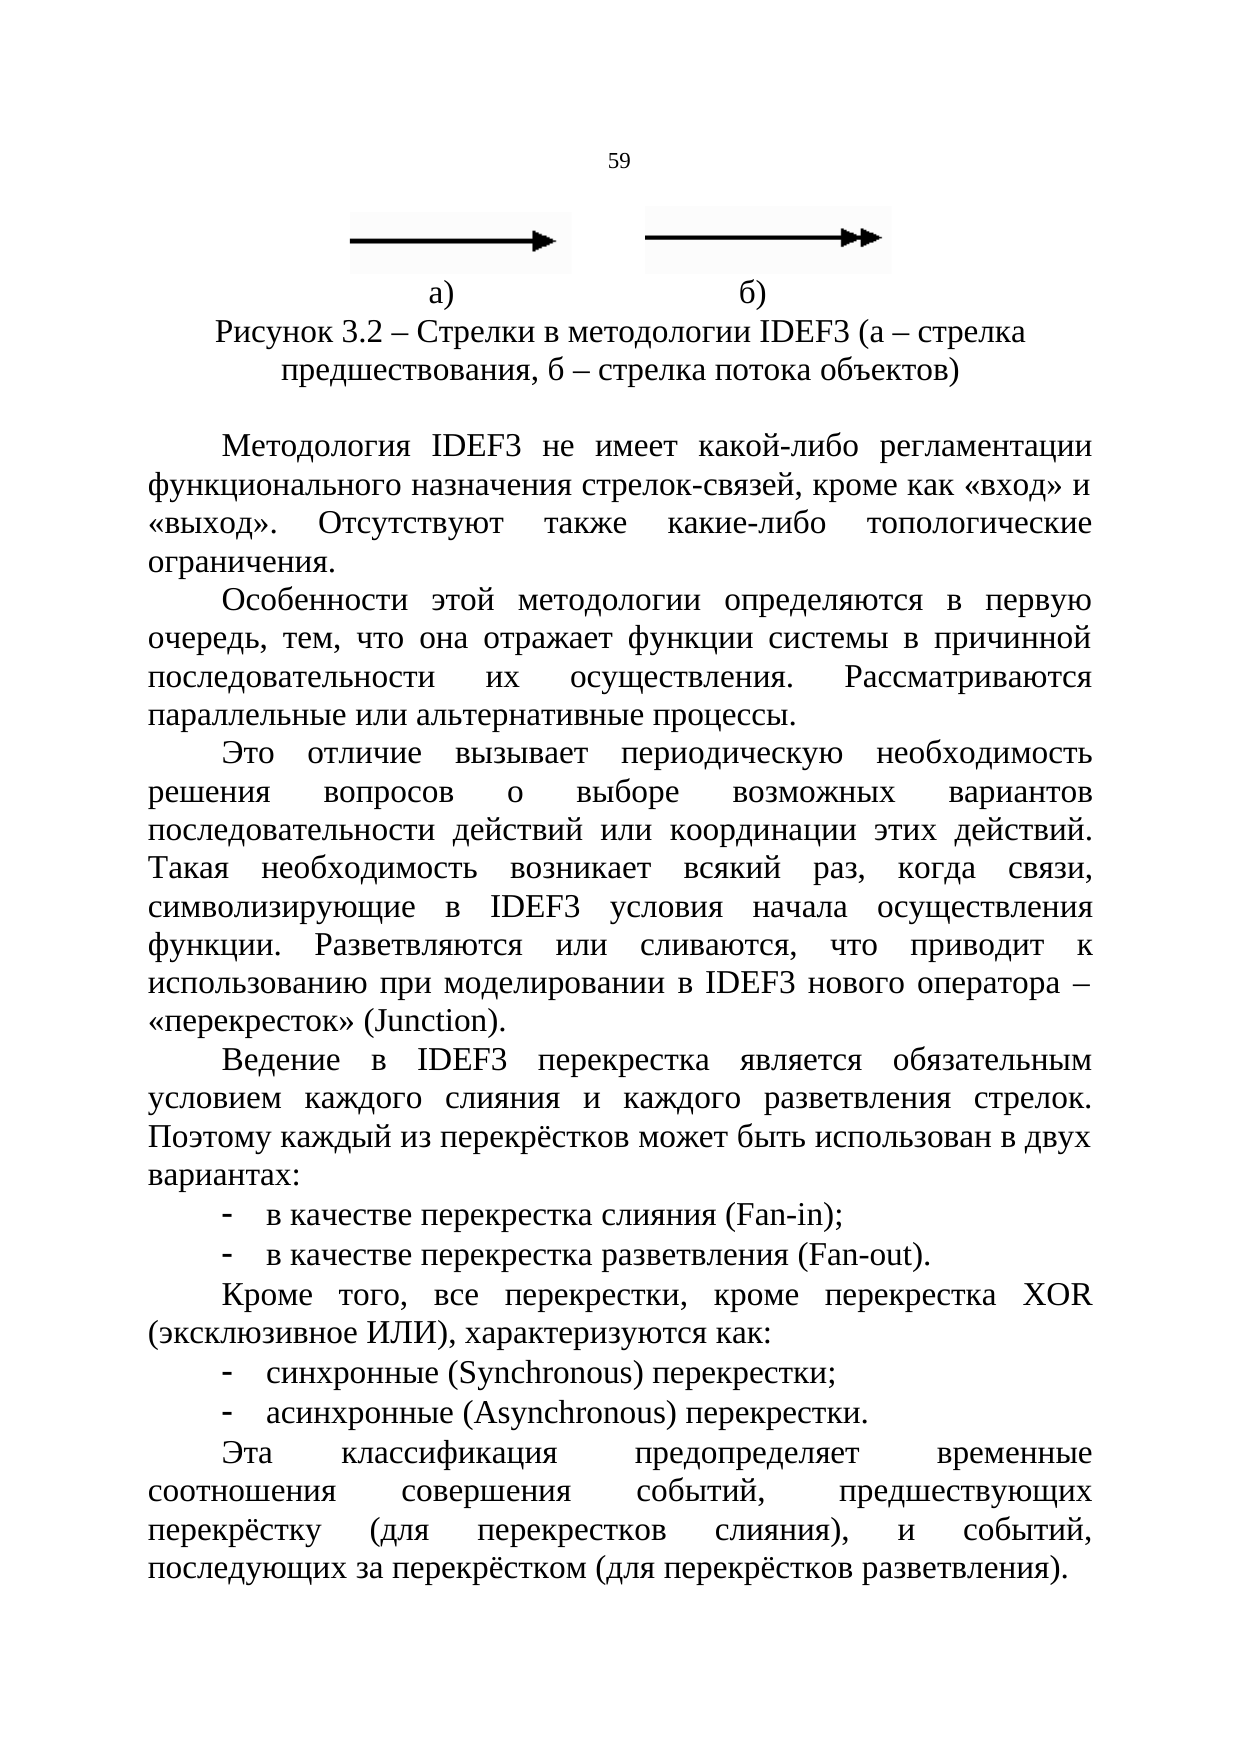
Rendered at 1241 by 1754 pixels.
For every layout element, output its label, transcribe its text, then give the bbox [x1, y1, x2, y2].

picture [349, 212, 572, 274]
text Особенности этой методологии определяются в первую очередь, тем, что она отражает функции системы в причинной последовательности их осуществления. Рассматриваются параллельные или альтернативные процессы. [148, 579, 1092, 732]
list синхронные (Synchronous) перекрестки; [221, 1351, 1134, 1391]
text Рисунок 3.2 – Стрелки в методологии IDEF3 (а – стрелка предшествования, б – стрелка потока объектов) [214, 311, 1028, 387]
text Методология IDEF3 не имеет какой-либо регламентации функционального назначения стрелок-связей, кроме как «вход» и [148, 426, 1093, 502]
list в качестве перекрестка разветвления (Fan-out). [221, 1233, 1134, 1274]
text «перекресток» (Junction). [148, 1001, 1134, 1039]
text Это отличие вызывает периодическую необходимость решения вопросов о выборе возможных вариантов последовательности действий или координации этих действий. Такая необходимость возникает всякий раз, когда связи, символизирующие в IDEF3 условия начала осуществления функции. Разветвляются или сливаются, что приводит к использованию при моделировании в IDEF3 нового оператора – [148, 733, 1093, 1001]
list в качестве перекрестка слияния (Fan-in); [221, 1192, 1134, 1233]
text «выход». Отсутствуют также какие-либо топологические ограничения. [148, 502, 1093, 579]
picture [645, 206, 892, 274]
text Кроме того, все перекрестки, кроме перекрестка XOR (эксклюзивное ИЛИ), характеризуются как: [148, 1274, 1093, 1351]
text а) б) [428, 274, 1134, 311]
text Ведение в IDEF3 перекрестка является обязательным условием каждого слияния и каждого разветвления стрелок. Поэтому каждый из перекрёстков может быть использован в двух вариантах: [148, 1039, 1092, 1192]
text Эта классификация предопределяет временные соотношения совершения событий, предшествующих перекрёстку (для перекрестков слияния), и событий, последующих за перекрёстком (для перекрёстков разветвления). [148, 1432, 1092, 1585]
list асинхронные (Asynchronous) перекрестки. [221, 1391, 1134, 1432]
